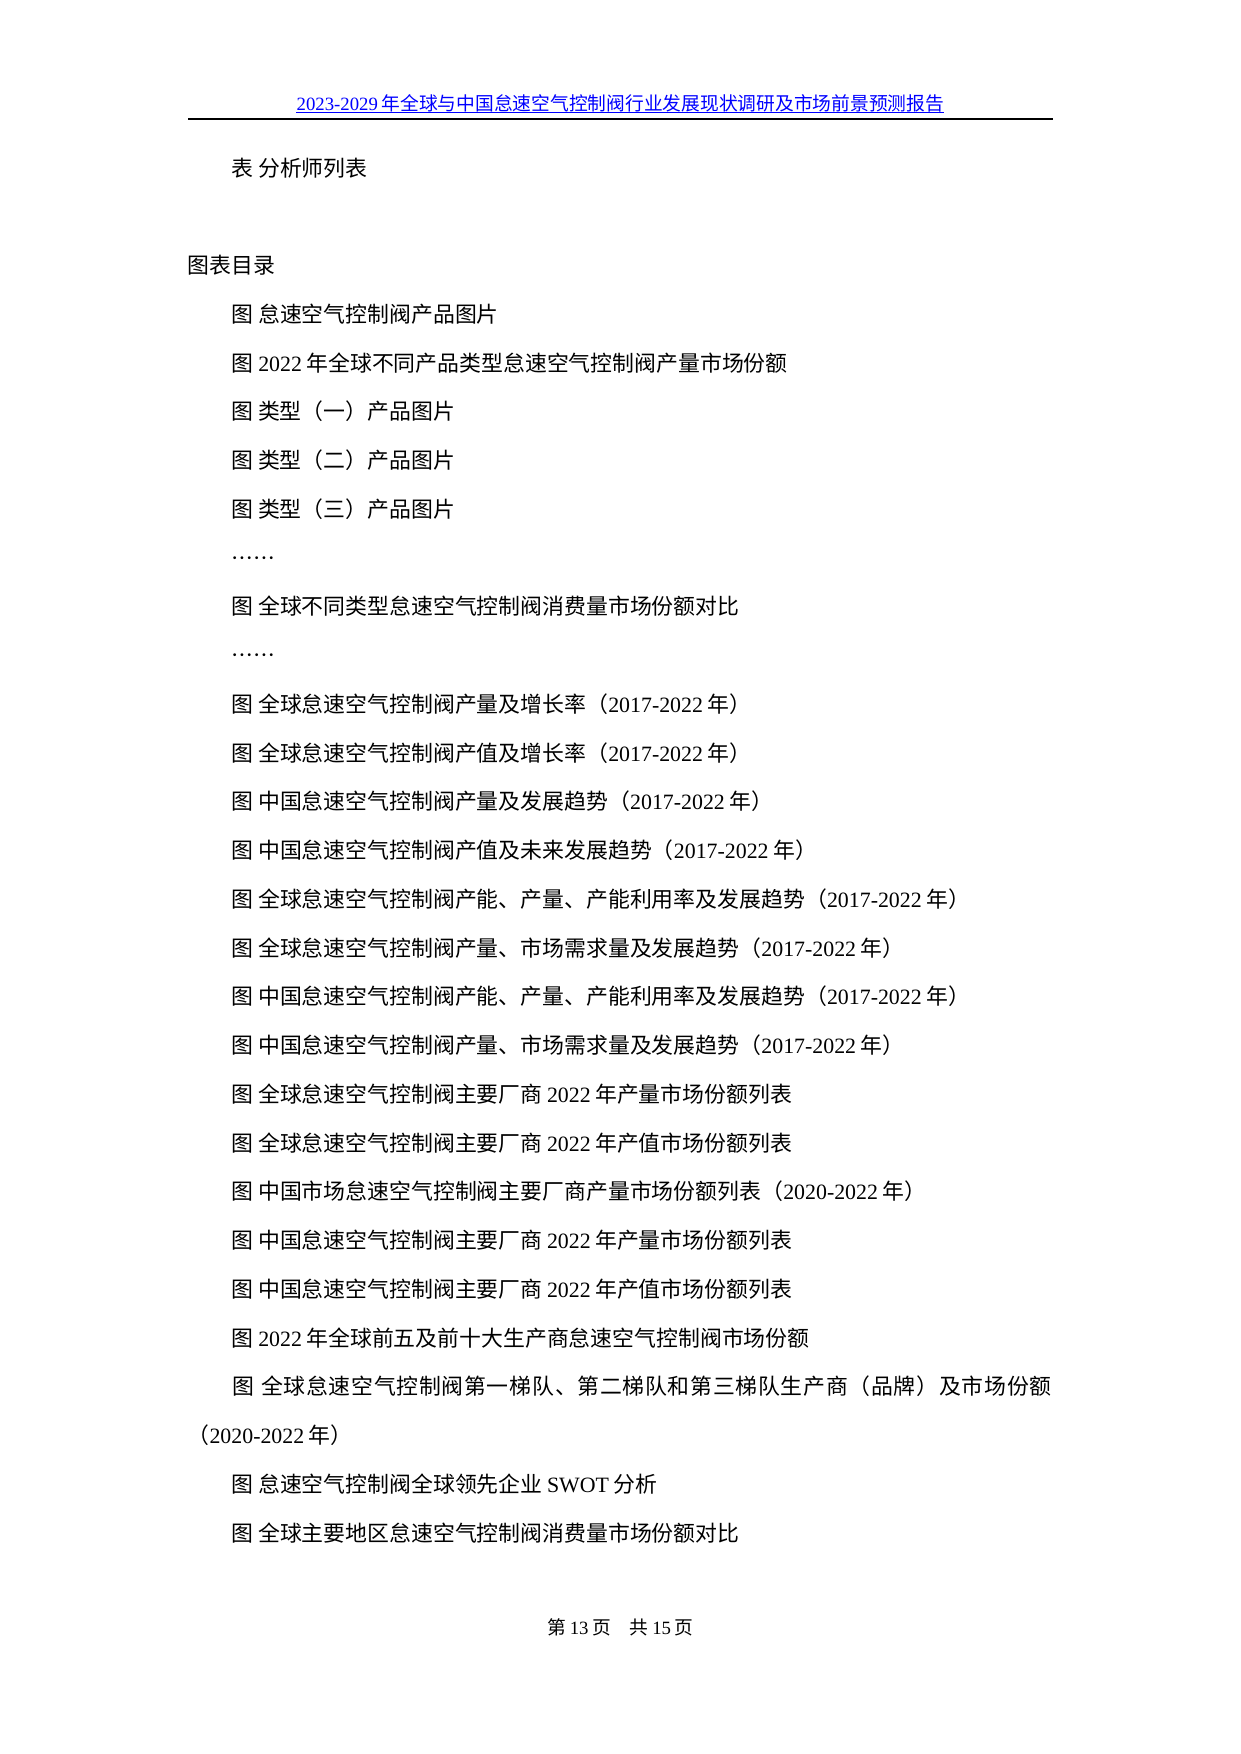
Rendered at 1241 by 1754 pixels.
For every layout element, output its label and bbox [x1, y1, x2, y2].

text [187, 150, 1053, 1548]
